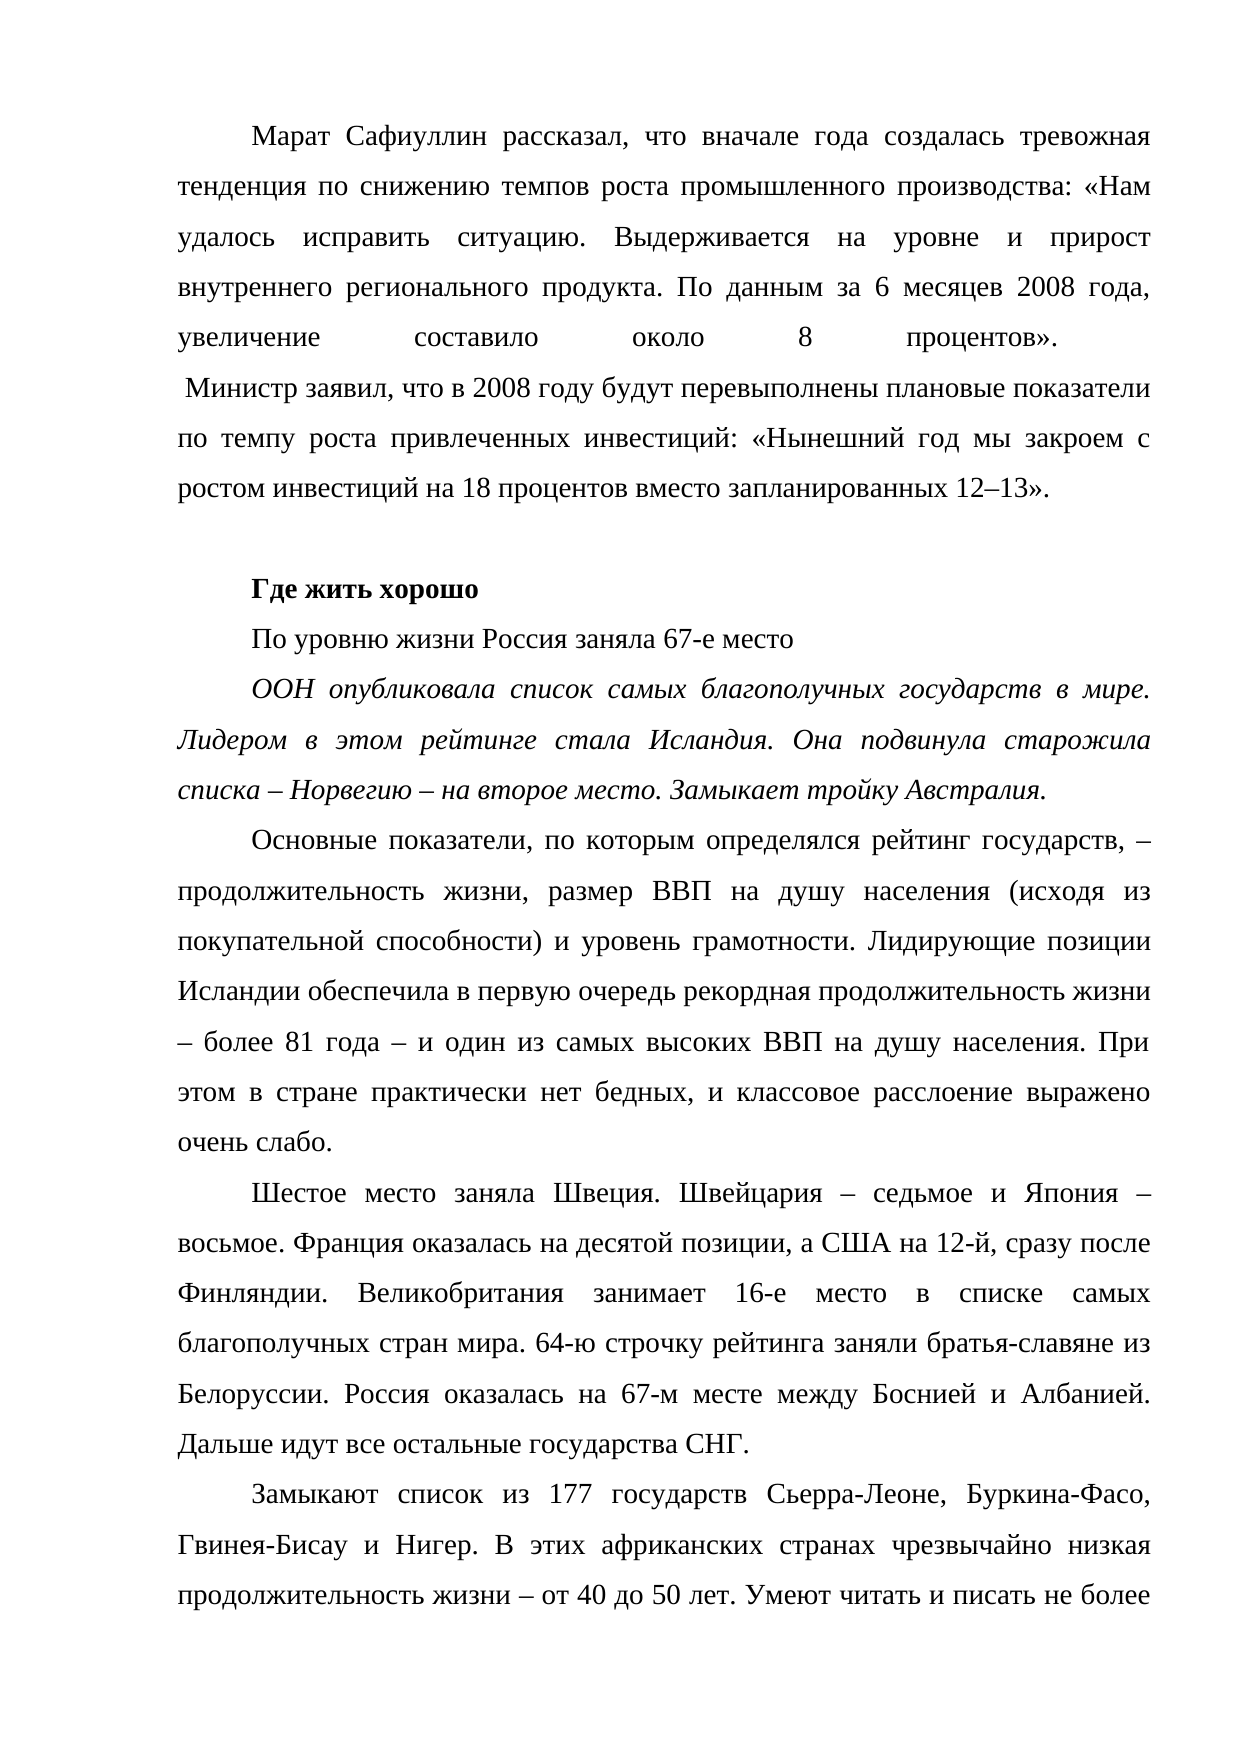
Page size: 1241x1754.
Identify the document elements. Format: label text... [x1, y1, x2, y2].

text По уровню жизни Россия заняла 67-е место [177, 621, 1152, 655]
text Шестое место заняла Швеция. Швейцария – седьмое и Япония – восьмое. Франция оказалась на десятой позиции, а США на 12-й, сразу после Финляндии. Великобритания занимает 16-е место в списке самых благополучных стран мира. 64-ю строчку рейтинга заняли братья-славяне из Белоруссии. Россия оказалась на 67-м месте между Боснией и Албанией. Дальше идут все остальные государства СНГ. [177, 1175, 1152, 1460]
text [177, 1477, 1152, 1611]
text Марат Сафиуллин рассказал, что вначале года создалась тревожная тенденция по снижению темпов роста промышленного производства: «Нам удалось исправить ситуацию. Выдерживается на уровне и прирост внутреннего регионального продукта. По данным за 6 месяцев 2008 года, увеличение составило около 8 процентов». Министр заявил, что в 2008 году будут перевыполнены плановые показатели по темпу роста привлеченных инвестиций: «Нынешний год мы закроем с ростом инвестиций на 18 процентов вместо запланированных 12–13». [177, 118, 1152, 504]
text ООН опубликовала список самых благополучных государств в мире. Лидером в этом рейтинге стала Исландия. Она подвинула старожила списка – Норвегию – на второе место. Замыкает тройку Австралия. [177, 672, 1152, 806]
text Основные показатели, по которым определялся рейтинг государств, – продолжительность жизни, размер ВВП на душу населения (исходя из покупательной способности) и уровень грамотности. Лидирующие позиции Исландии обеспечила в первую очередь рекордная продолжительность жизни – более 81 года – и один из самых высоких ВВП на душу населения. При этом в стране практически нет бедных, и классовое расслоение выражено очень слабо. [177, 822, 1152, 1158]
text Где жить хорошо [177, 571, 1152, 604]
